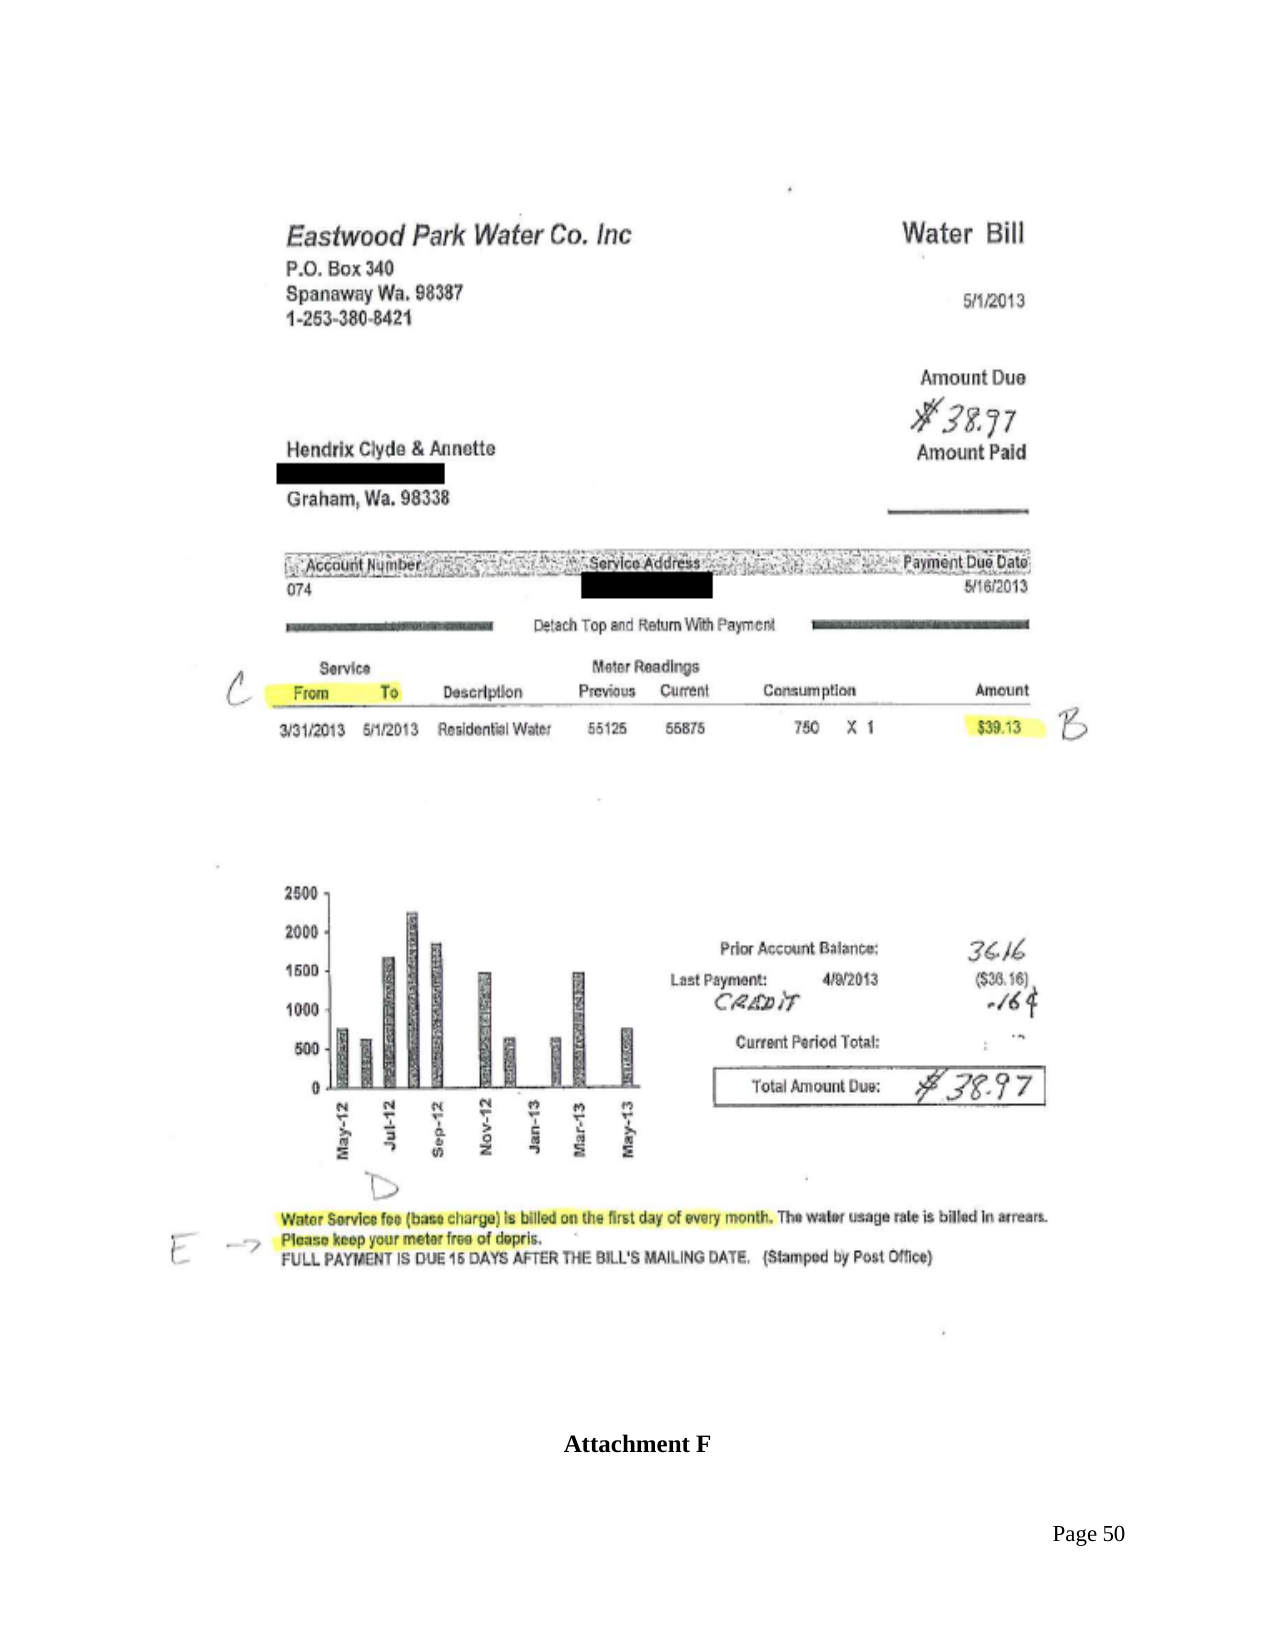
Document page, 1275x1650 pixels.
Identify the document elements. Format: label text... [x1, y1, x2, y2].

text Attachment F [150, 1429, 1125, 1458]
